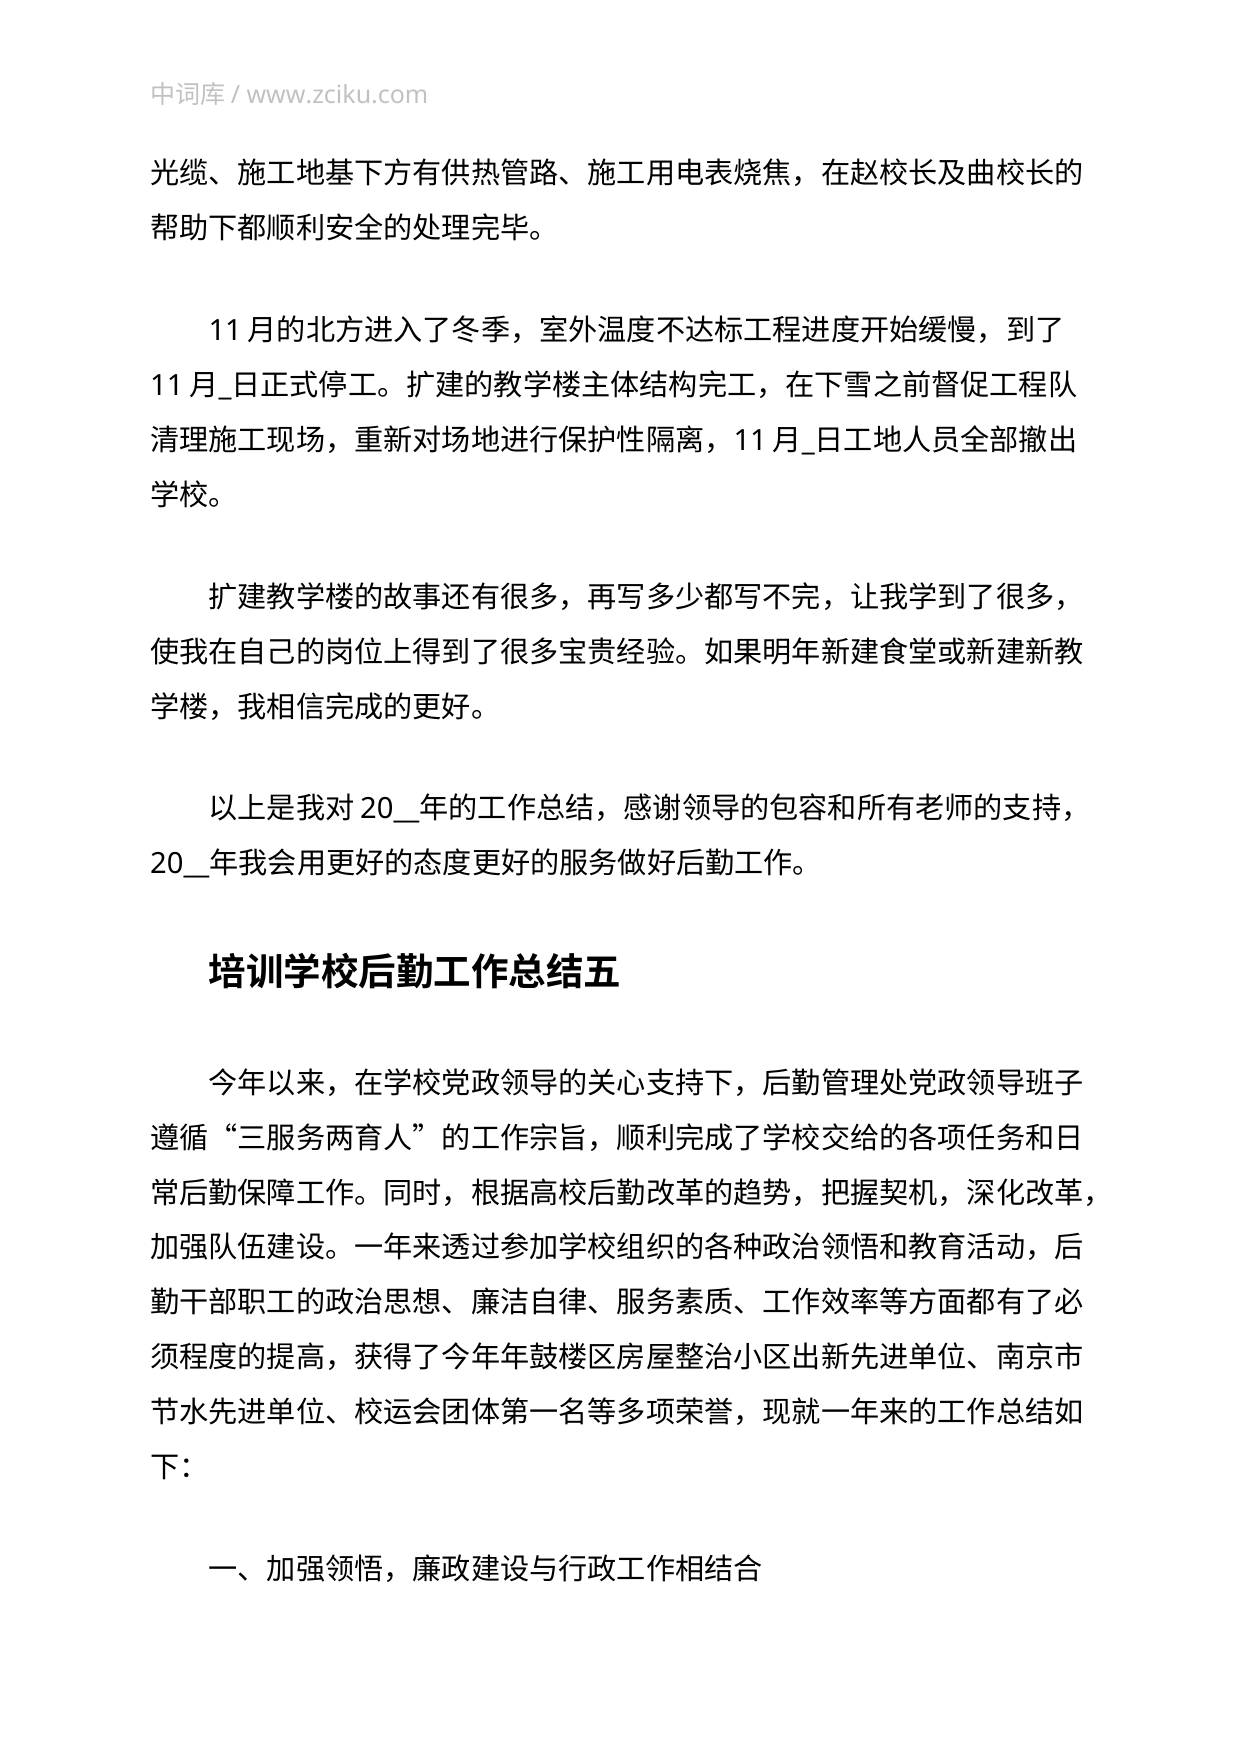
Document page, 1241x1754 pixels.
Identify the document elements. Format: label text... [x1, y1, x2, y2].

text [150, 150, 1090, 247]
text 今年以来，在学校党政领导的关心支持下，后勤管理处党政领导班子遵循“三服务两育人”的工作宗旨，顺利完成了学校交给的各项任务和日常后勤保障工作。同时，根据高校后勤改革的趋势，把握契机，深化改革，加强队伍建设。一年来透过参加学校组织的各种政治领悟和教育活动，后勤干部职工的政治思想、廉洁自律、服务素质、工作效率等方面都有了必须程度的提高，获得了今年年鼓楼区房屋整治小区出新先进单位、南京市节水先进单位、校运会团体第一名等多项荣誉，现就一年来的工作总结如下： [150, 1059, 1090, 1486]
text 以上是我对20__年的工作总结，感谢领导的包容和所有老师的支持，20__年我会用更好的态度更好的服务做好后勤工作。 [150, 785, 1090, 882]
text 11月的北方进入了冬季，室外温度不达标工程进度开始缓慢，到了11月_日正式停工。扩建的教学楼主体结构完工，在下雪之前督促工程队清理施工现场，重新对场地进行保护性隔离，11月_日工地人员全部撤出学校。 [150, 307, 1090, 514]
text 培训学校后勤工作总结五 [150, 942, 1090, 996]
text 一、加强领悟，廉政建设与行政工作相结合 [150, 1545, 1090, 1588]
text 扩建教学楼的故事还有很多，再写多少都写不完，让我学到了很多，使我在自己的岗位上得到了很多宝贵经验。如果明年新建食堂或新建新教学楼，我相信完成的更好。 [150, 573, 1090, 726]
